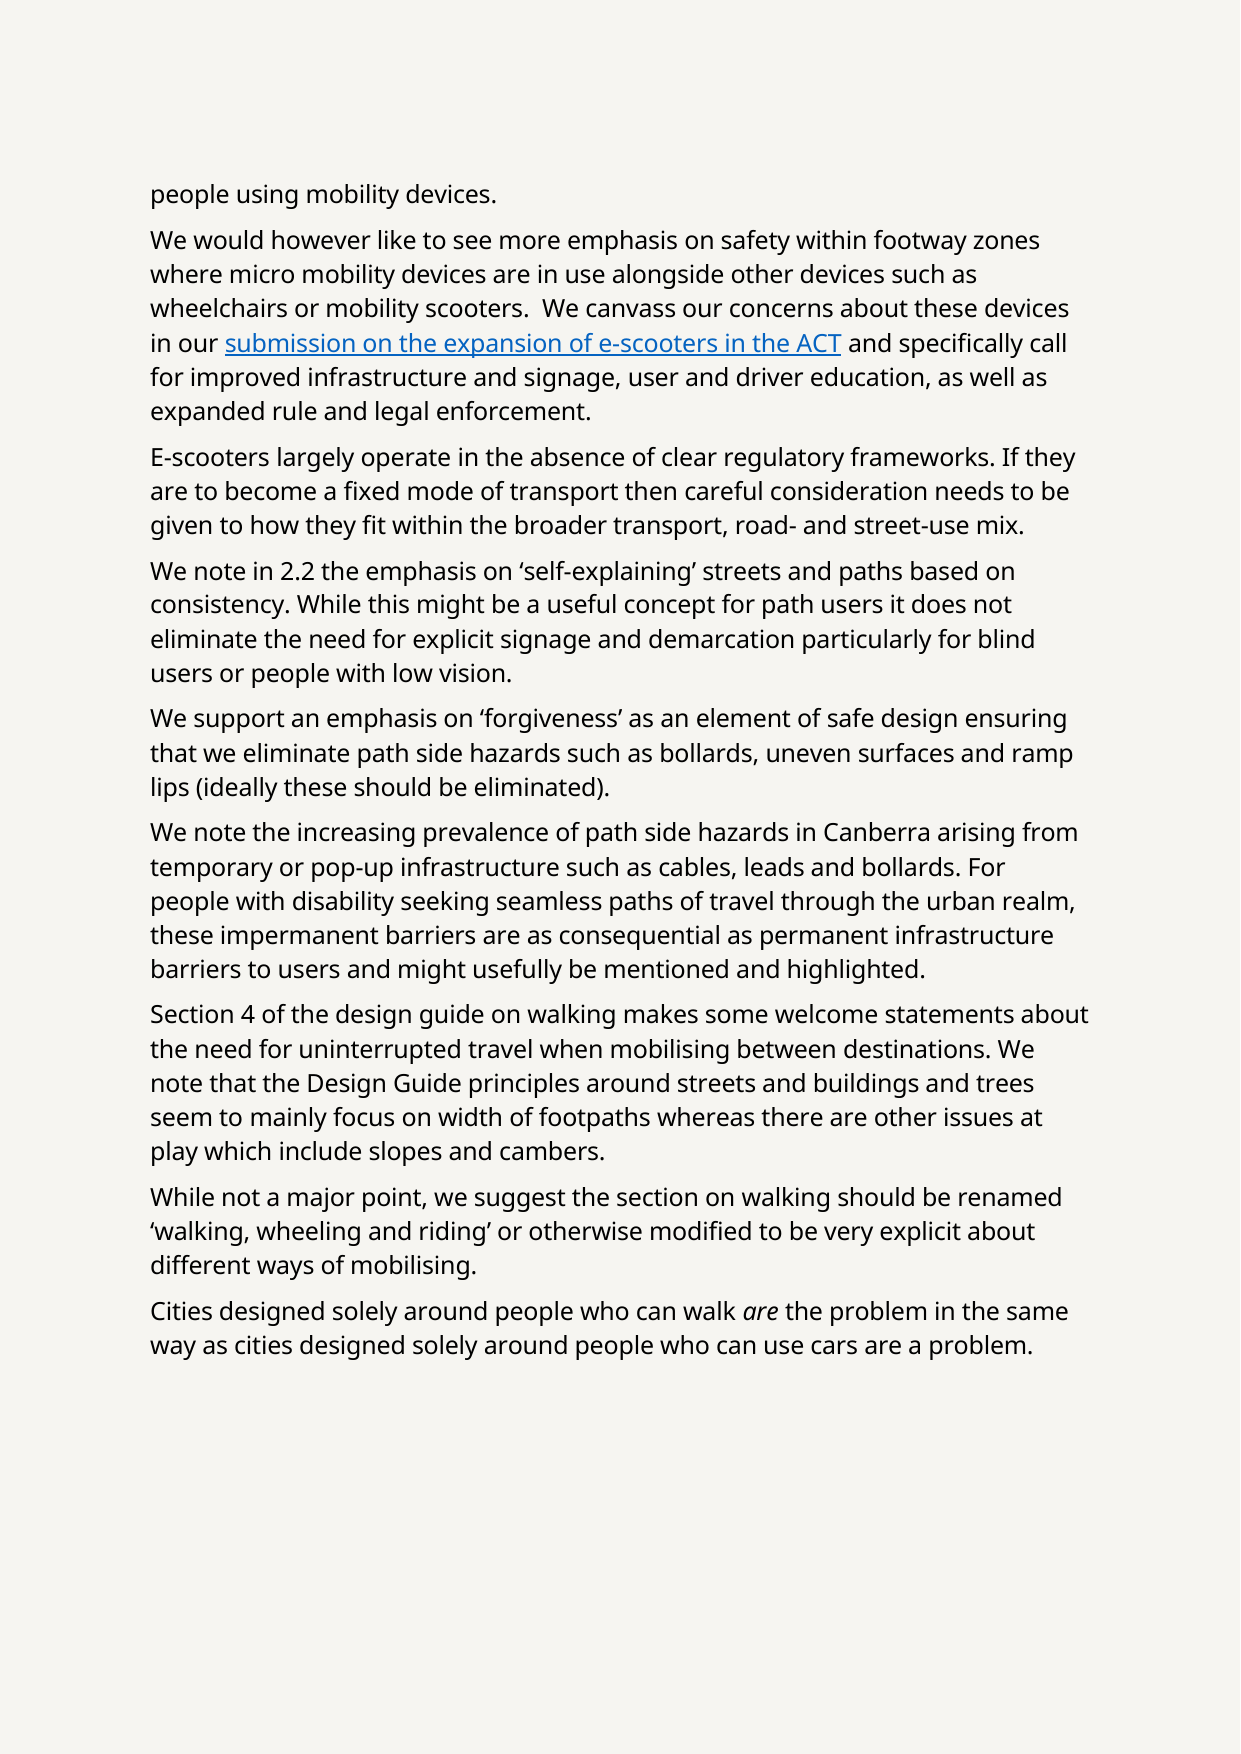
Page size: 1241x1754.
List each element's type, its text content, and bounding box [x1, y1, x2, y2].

text We support an emphasis on ‘forgiveness’ as an element of safe design ensuring that we eliminate path side hazards such as bollards, uneven surfaces and ramp lips (ideally these should be eliminated). [150, 701, 1090, 803]
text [150, 177, 1090, 211]
text Cities designed solely around people who can walk are the problem in the same way as cities designed solely around people who can use cars are a problem. [150, 1293, 1090, 1361]
picture [0, 0, 1241, 1754]
text While not a major point, we suggest the section on walking should be renamed ‘walking, wheeling and riding’ or otherwise modified to be very explicit about different ways of mobilising. [150, 1179, 1090, 1281]
text We note the increasing prevalence of path side hazards in Canberra arising from temporary or pop-up infrastructure such as cables, leads and bollards. For people with disability seeking seamless paths of travel through the urban realm, these impermanent barriers are as consequential as permanent infrastructure barriers to users and might usefully be mentioned and highlighted. [150, 815, 1090, 985]
text We note in 2.2 the emphasis on ‘self-explaining’ streets and paths based on consistency. While this might be a useful concept for path users it does not eliminate the need for explicit signage and demarcation particularly for blind users or people with low vision. [150, 553, 1090, 689]
text We would however like to see more emphasis on safety within footway zones where micro mobility devices are in use alongside other devices such as wheelchairs or mobility scooters. We canvass our concerns about these devices in our submission on the expansion of e-scooters in the ACT and specifically call for improved infrastructure and signage, user and driver education, as well as expanded rule and legal enforcement. [150, 223, 1090, 427]
text Section 4 of the design guide on walking makes some welcome statements about the need for uninterrupted travel when mobilising between destinations. We note that the Design Guide principles around streets and buildings and trees seem to mainly focus on width of footpaths whereas there are other issues at play which include slopes and cambers. [150, 997, 1090, 1167]
text E-scooters largely operate in the absence of clear regulatory frameworks. If they are to become a fixed mode of transport then careful consideration needs to be given to how they fit within the broader transport, road- and street-use mix. [150, 439, 1090, 541]
